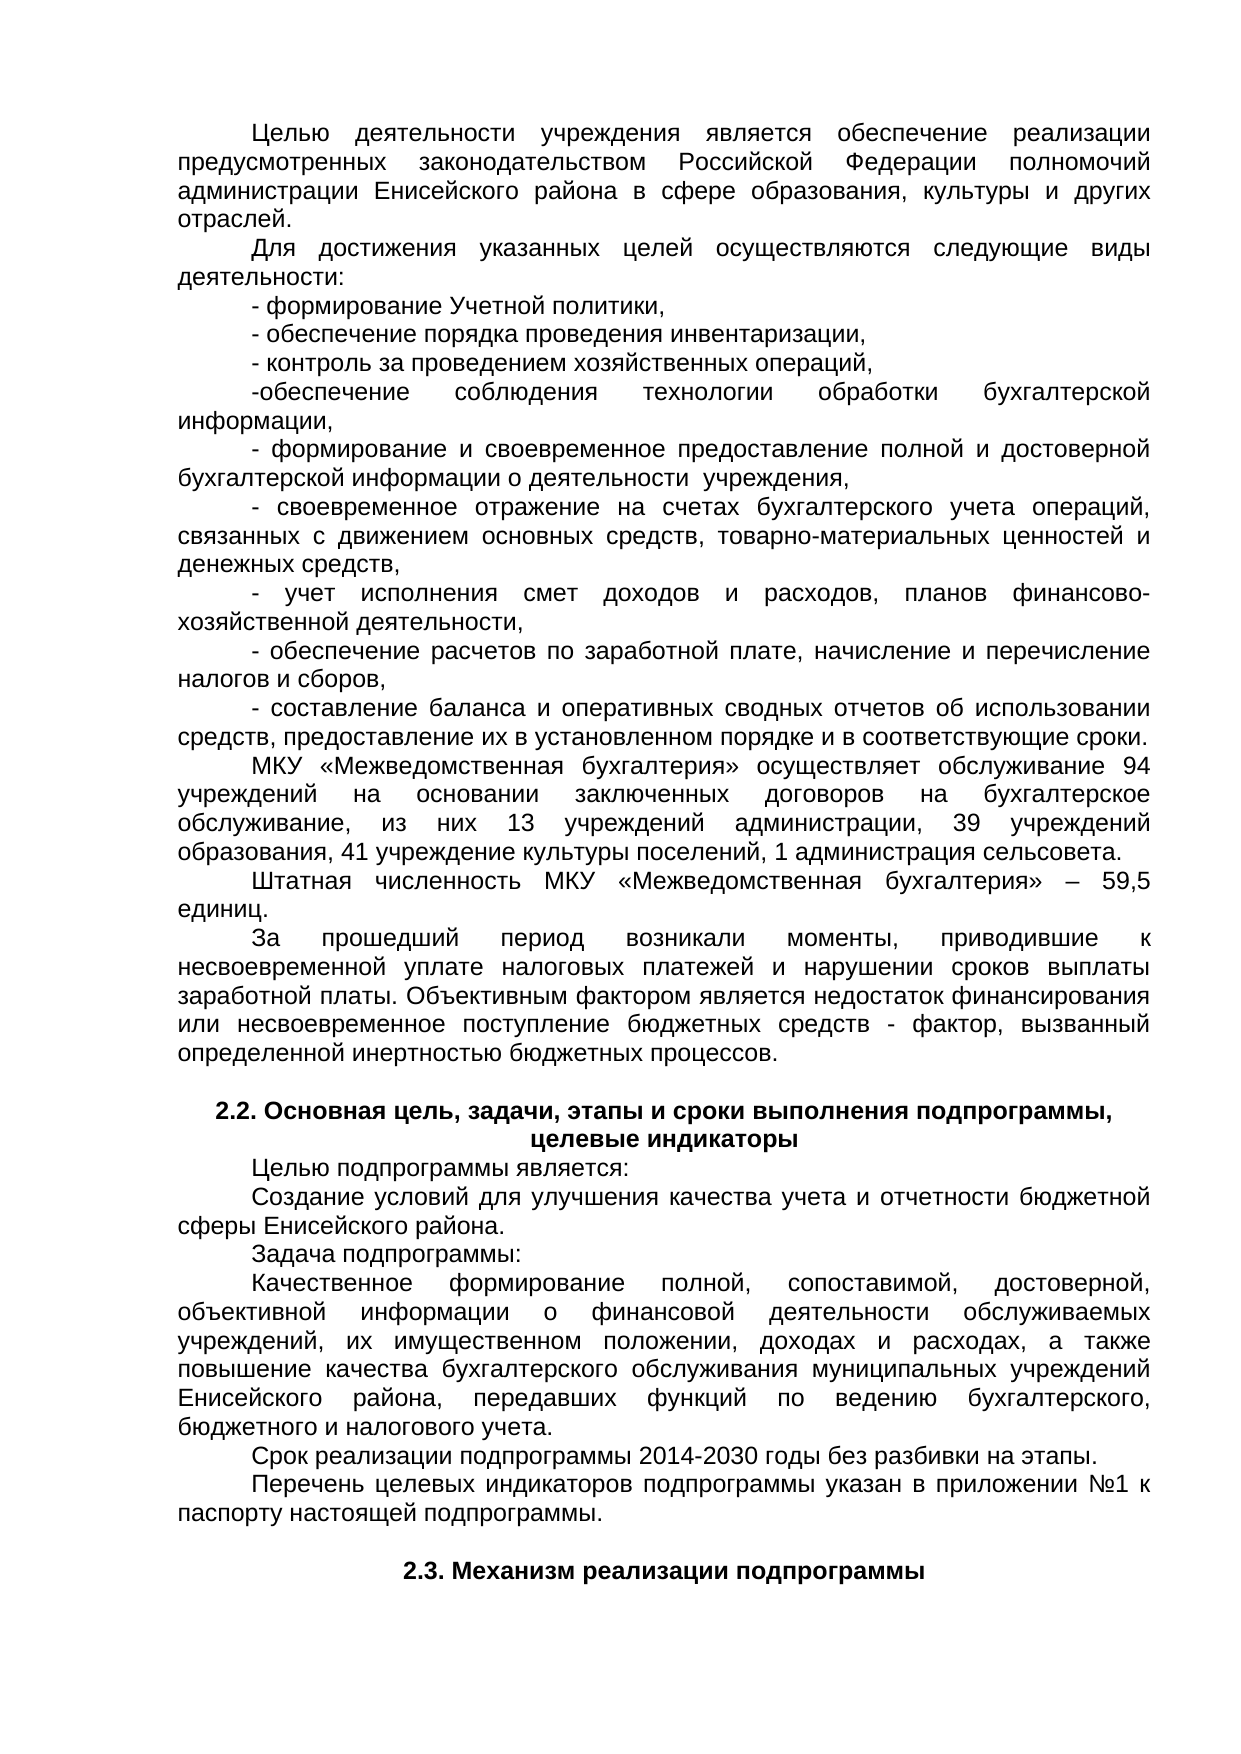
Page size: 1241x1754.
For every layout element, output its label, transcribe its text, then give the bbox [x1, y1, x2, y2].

text - обеспечение порядка проведения инвентаризации, [177, 319, 1152, 348]
text За прошедший период возникали моменты, приводившие к несвоевременной уплате налоговых платежей и нарушении сроков выплаты заработной платы. Объективным фактором является недостаток финансирования или несвоевременное поступление бюджетных средств - фактор, вызванный определенной инертностью бюджетных процессов. [177, 923, 1152, 1067]
text Качественное формирование полной, сопоставимой, достоверной, объективной информации о финансовой деятельности обслуживаемых учреждений, их имущественном положении, доходах и расходах, а также повышение качества бухгалтерского обслуживания муниципальных учреждений Енисейского района, передавших функций по ведению бухгалтерского, бюджетного и налогового учета. [177, 1268, 1152, 1441]
text Задача подпрограммы: [177, 1239, 1152, 1268]
text Перечень целевых индикаторов подпрограммы указан в приложении №1 к паспорту настоящей подпрограммы. [177, 1469, 1152, 1527]
text -обеспечение соблюдения технологии обработки бухгалтерской информации, [177, 377, 1152, 434]
text - формирование и своевременное предоставление полной и достоверной бухгалтерской информации о деятельности учреждения, [177, 434, 1152, 492]
text - учет исполнения смет доходов и расходов, планов финансово-хозяйственной деятельности, [177, 578, 1152, 636]
text 2.3. Механизм реализации подпрограммы [177, 1556, 1152, 1584]
text Целью подпрограммы является: [177, 1153, 1152, 1182]
text - своевременное отражение на счетах бухгалтерского учета операций, связанных с движением основных средств, товарно-материальных ценностей и денежных средств, [177, 492, 1152, 578]
text - обеспечение расчетов по заработной плате, начисление и перечисление налогов и сборов, [177, 636, 1152, 693]
text МКУ «Межведомственная бухгалтерия» осуществляет обслуживание 94 учреждений на основании заключенных договоров на бухгалтерское обслуживание, из них 13 учреждений администрации, 39 учреждений образования, 41 учреждение культуры поселений, 1 администрация сельсовета. [177, 751, 1152, 866]
text - формирование Учетной политики, [177, 291, 1152, 319]
text - контроль за проведением хозяйственных операций, [177, 348, 1152, 377]
text Срок реализации подпрограммы 2014-2030 годы без разбивки на этапы. [177, 1441, 1152, 1469]
text Для достижения указанных целей осуществляются следующие виды деятельности: [177, 233, 1152, 291]
text 2.2. Основная цель, задачи, этапы и сроки выполнения подпрограммы, целевые индикаторы [177, 1096, 1152, 1153]
text Создание условий для улучшения качества учета и отчетности бюджетной сферы Енисейского района. [177, 1182, 1152, 1239]
text Целью деятельности учреждения является обеспечение реализации предусмотренных законодательством Российской Федерации полномочий администрации Енисейского района в сфере образования, культуры и других отраслей. [177, 118, 1152, 233]
text Штатная численность МКУ «Межведомственная бухгалтерия» – 59,5 единиц. [177, 866, 1152, 923]
text - составление баланса и оперативных сводных отчетов об использовании средств, предоставление их в установленном порядке и в соответствующие сроки. [177, 693, 1152, 751]
